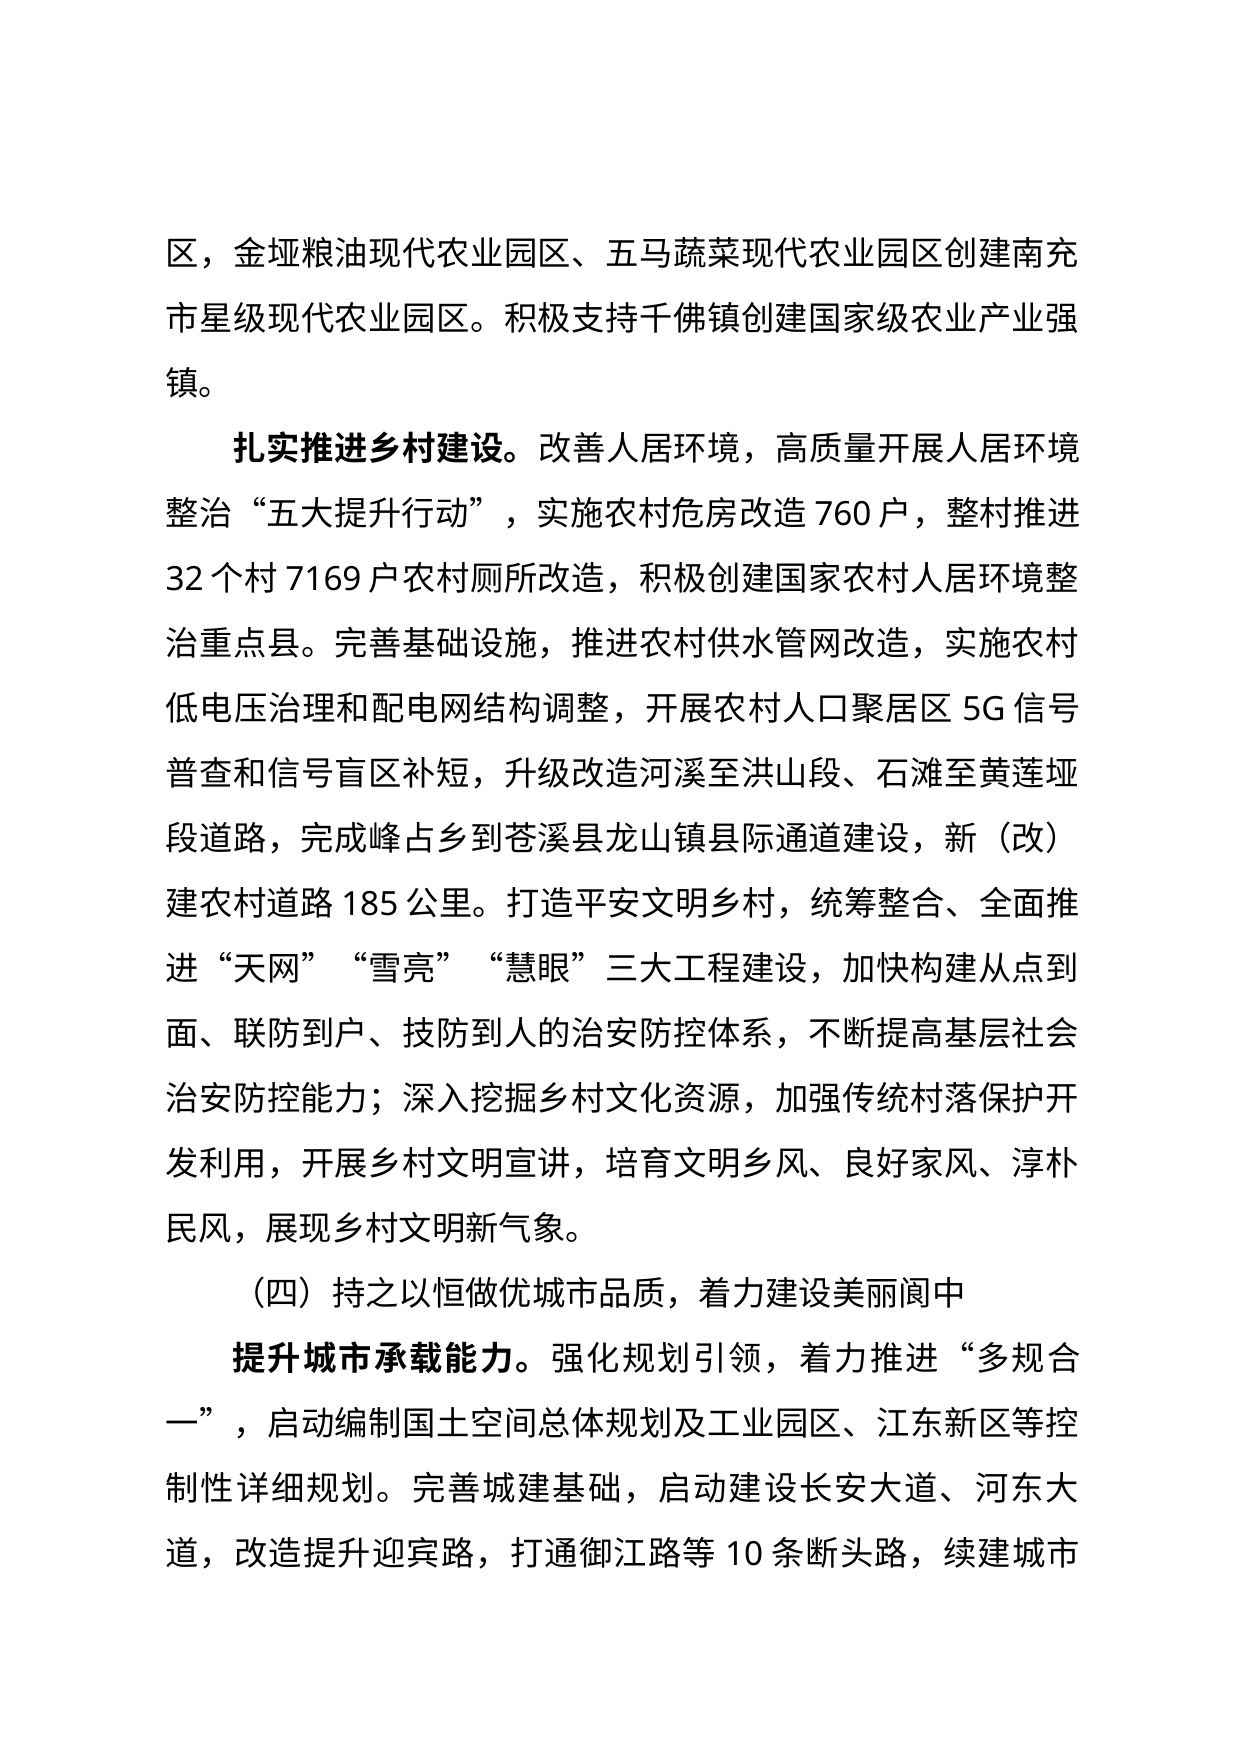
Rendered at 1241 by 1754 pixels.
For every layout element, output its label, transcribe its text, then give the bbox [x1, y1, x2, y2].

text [165, 218, 1081, 413]
text （四）持之以恒做优城市品质，着力建设美丽阆中 [165, 1258, 1081, 1323]
text 扎实推进乡村建设。改善人居环境，高质量开展人居环境整治“五大提升行动”，实施农村危房改造760户，整村推进32个村7169户农村厕所改造，积极创建国家农村人居环境整治重点县。完善基础设施，推进农村供水管网改造，实施农村低电压治理和配电网结构调整，开展农村人口聚居区5G信号普查和信号盲区补短，升级改造河溪至洪山段、石滩至黄莲垭段道路，完成峰占乡到苍溪县龙山镇县际通道建设，新（改）建农村道路185公里。打造平安文明乡村，统筹整合、全面推进“天网”“雪亮”“慧眼”三大工程建设，加快构建从点到面、联防到户、技防到人的治安防控体系，不断提高基层社会治安防控能力；深入挖掘乡村文化资源，加强传统村落保护开发利用，开展乡村文明宣讲，培育文明乡风、良好家风、淳朴民风，展现乡村文明新气象。 [165, 413, 1081, 1258]
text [165, 1323, 1081, 1583]
